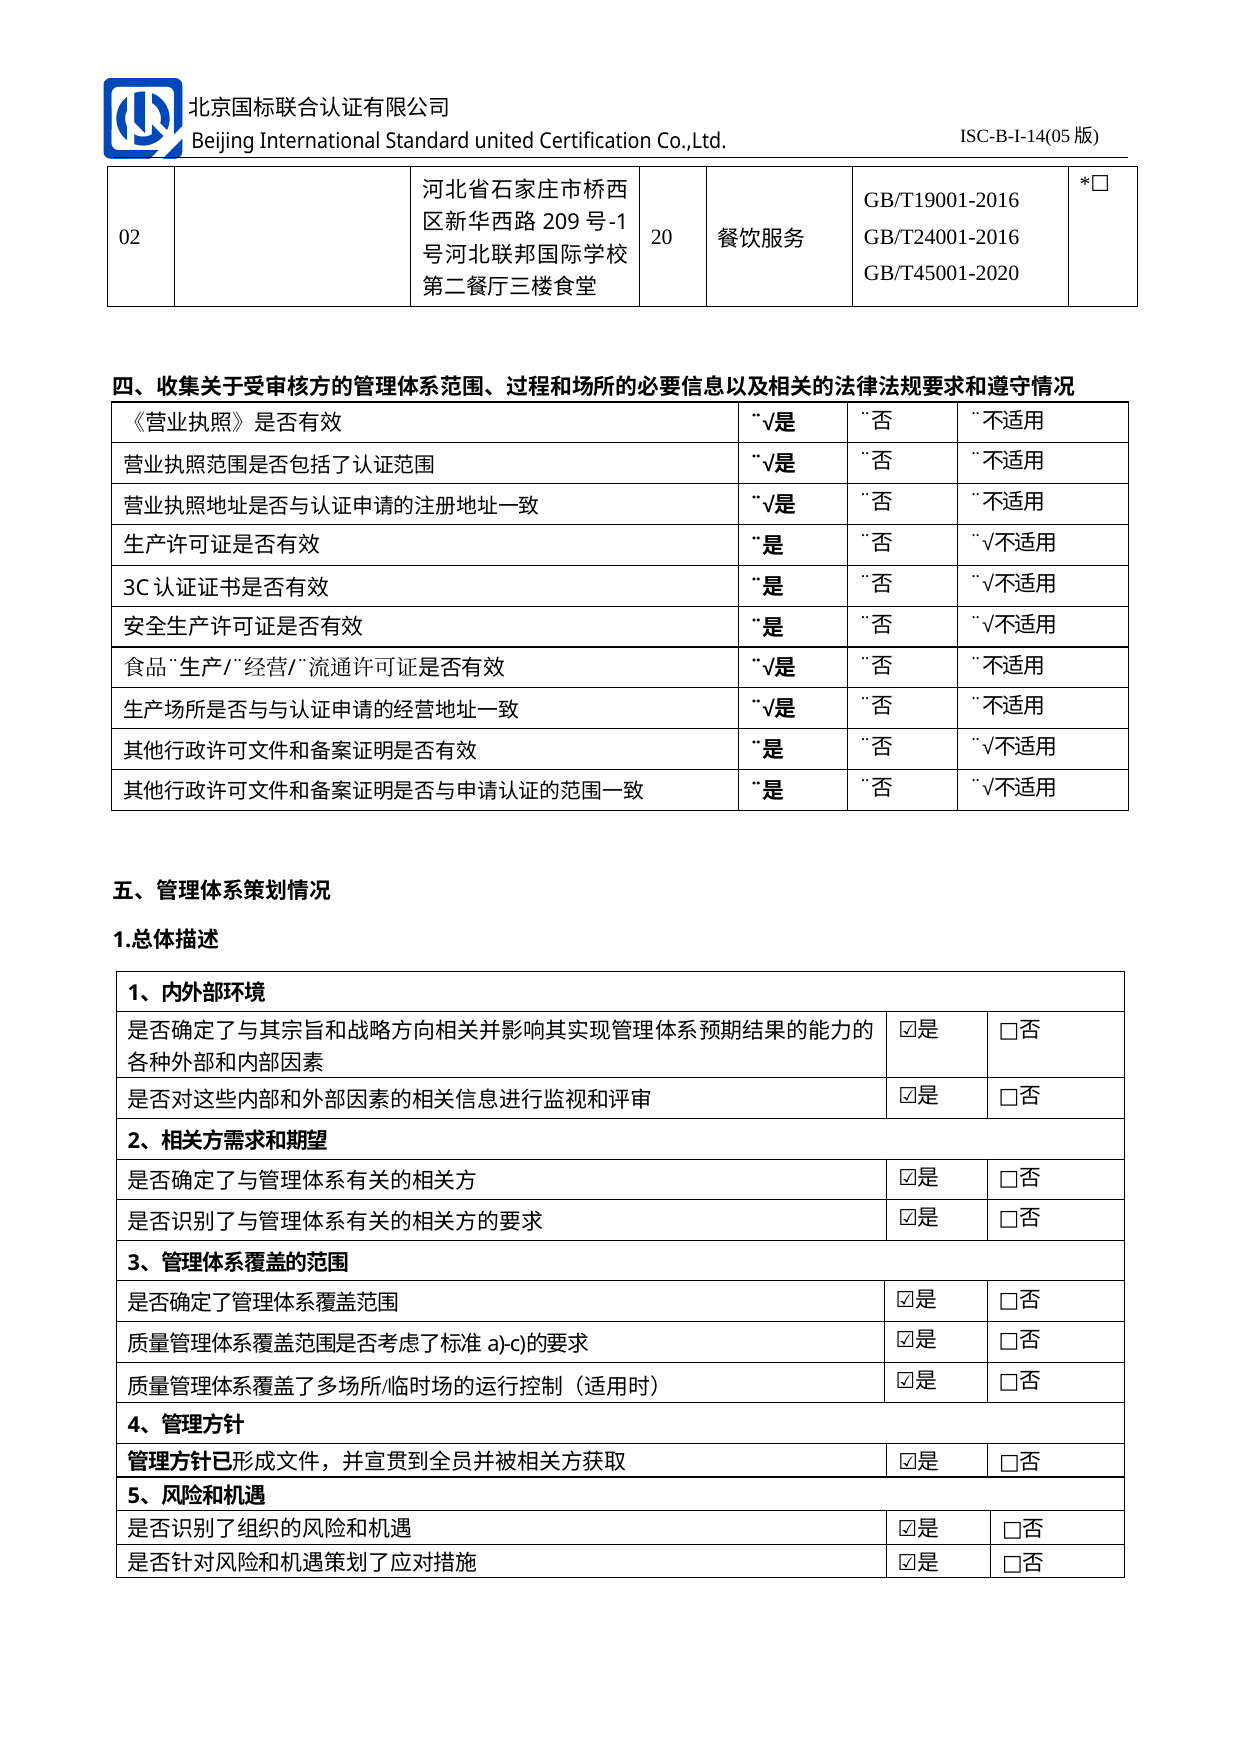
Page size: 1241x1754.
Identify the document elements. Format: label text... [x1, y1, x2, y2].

table_cell □否 [988, 1160, 1124, 1199]
text 四、收集关于受审核方的管理体系范围、过程和场所的必要信息以及相关的法律法规要求和遵守情况 [112, 369, 1128, 401]
table_cell 是否确定了与其宗旨和战略方向相关并影响其实现管理体系预期结果的能力的各种外部和内部因素 [117, 1012, 886, 1077]
table_cell 管理方针已形成文件，并宣贯到全员并被相关方获取 [117, 1444, 886, 1476]
table_cell ☑是 [887, 1012, 987, 1077]
table_cell ¨√是 [739, 443, 847, 483]
table_cell 是否识别了组织的风险和机遇 [117, 1511, 886, 1543]
table_cell 其他行政许可文件和备案证明是否有效 [112, 729, 738, 769]
table_cell 其他行政许可文件和备案证明是否与申请认证的范围一致 [112, 770, 738, 810]
table_cell ¨√是 [739, 484, 847, 524]
table_cell 营业执照地址是否与认证申请的注册地址一致 [112, 484, 738, 524]
table_cell ¨是 [739, 770, 847, 810]
table_cell 3C认证证书是否有效 [112, 566, 738, 606]
table_cell 生产许可证是否有效 [112, 525, 738, 565]
table_cell ¨是 [739, 566, 847, 606]
table_cell ¨不适用 [958, 648, 1128, 687]
table_cell ¨否 [848, 648, 957, 687]
table_cell ¨不适用 [958, 443, 1128, 483]
table_header ¨不适用 [958, 403, 1128, 442]
table_cell ¨否 [848, 688, 957, 728]
table_cell 5、风险和机遇 [117, 1478, 1124, 1510]
table_cell 02 [108, 167, 174, 306]
table_cell ¨否 [848, 566, 957, 606]
table_cell □否 [988, 1200, 1124, 1240]
table_cell GB/T19001-2016 GB/T24001-2016 GB/T45001-2020 [853, 167, 1068, 306]
table_cell ¨不适用 [958, 484, 1128, 524]
table_cell ¨√是 [739, 648, 847, 687]
table_cell ☑是 [887, 1444, 987, 1476]
table_cell ☑是 [887, 1511, 990, 1543]
table_cell ☑是 [885, 1322, 987, 1362]
table_cell ¨√不适用 [958, 525, 1128, 565]
table_cell 是否确定了与管理体系有关的相关方 [117, 1160, 886, 1199]
table_cell □否 [988, 1078, 1124, 1118]
table_cell ¨不适用 [958, 688, 1128, 728]
table_cell ☑是 [887, 1078, 987, 1118]
table_cell ☑是 [887, 1200, 987, 1240]
table_cell 食品¨生产/¨经营/¨流通许可证是否有效 [112, 648, 738, 687]
table_cell 生产场所是否与与认证申请的经营地址一致 [112, 688, 738, 728]
table_cell ☑是 [885, 1363, 987, 1402]
table_cell 20 [640, 167, 706, 306]
table_cell ¨否 [848, 770, 957, 810]
table_cell 是否针对风险和机遇策划了应对措施 [117, 1545, 886, 1577]
table_cell ☑是 [887, 1160, 987, 1199]
table_header ¨√是 [739, 403, 847, 442]
table_cell □否 [991, 1545, 1124, 1577]
table_cell □否 [991, 1511, 1124, 1543]
table_cell ¨否 [848, 729, 957, 769]
text 1.总体描述 [112, 922, 1128, 954]
table_cell ¨否 [848, 443, 957, 483]
table_cell 质量管理体系覆盖了多场所/临时场的运行控制（适用时） [117, 1363, 884, 1402]
table_cell 河北省石家庄市桥西区新华西路209号-1号河北联邦国际学校第二餐厅三楼食堂 [411, 167, 639, 306]
table_cell ¨√是 [739, 688, 847, 728]
picture [103, 78, 183, 159]
table_cell 4、管理方针 [117, 1403, 1124, 1443]
table_cell 2、相关方需求和期望 [117, 1119, 1124, 1158]
table_cell ¨√不适用 [958, 566, 1128, 606]
table_cell ¨√不适用 [958, 729, 1128, 769]
table_header 1、内外部环境 [117, 972, 1124, 1011]
table_cell 质量管理体系覆盖范围是否考虑了标准a)-c)的要求 [117, 1322, 884, 1362]
table_cell ¨否 [848, 525, 957, 565]
table_header ¨否 [848, 403, 957, 442]
table_cell □否 [988, 1363, 1124, 1402]
table_cell 3、管理体系覆盖的范围 [117, 1241, 1124, 1280]
table_cell 是否确定了管理体系覆盖范围 [117, 1281, 884, 1321]
text 五、管理体系策划情况 [112, 873, 1128, 906]
table_cell 是否对这些内部和外部因素的相关信息进行监视和评审 [117, 1078, 886, 1118]
table_header 《营业执照》是否有效 [112, 403, 738, 442]
table_cell 是否识别了与管理体系有关的相关方的要求 [117, 1200, 886, 1240]
table_cell □否 [988, 1012, 1124, 1077]
table_cell □否 [988, 1281, 1124, 1321]
table_cell ¨是 [739, 525, 847, 565]
table_cell 营业执照范围是否包括了认证范围 [112, 443, 738, 483]
table_cell □否 [988, 1444, 1124, 1476]
table_cell ☑是 [885, 1281, 987, 1321]
table_cell ¨是 [739, 729, 847, 769]
table_cell ¨√不适用 [958, 607, 1128, 646]
table_cell 餐饮服务 [707, 167, 852, 306]
table_cell ¨否 [848, 607, 957, 646]
table_cell ☑是 [887, 1545, 990, 1577]
table_cell □否 [988, 1322, 1124, 1362]
table_cell ¨否 [848, 484, 957, 524]
table_cell ¨√不适用 [958, 770, 1128, 810]
table_cell [175, 167, 410, 306]
table_cell 安全生产许可证是否有效 [112, 607, 738, 646]
table_cell ¨是 [739, 607, 847, 646]
